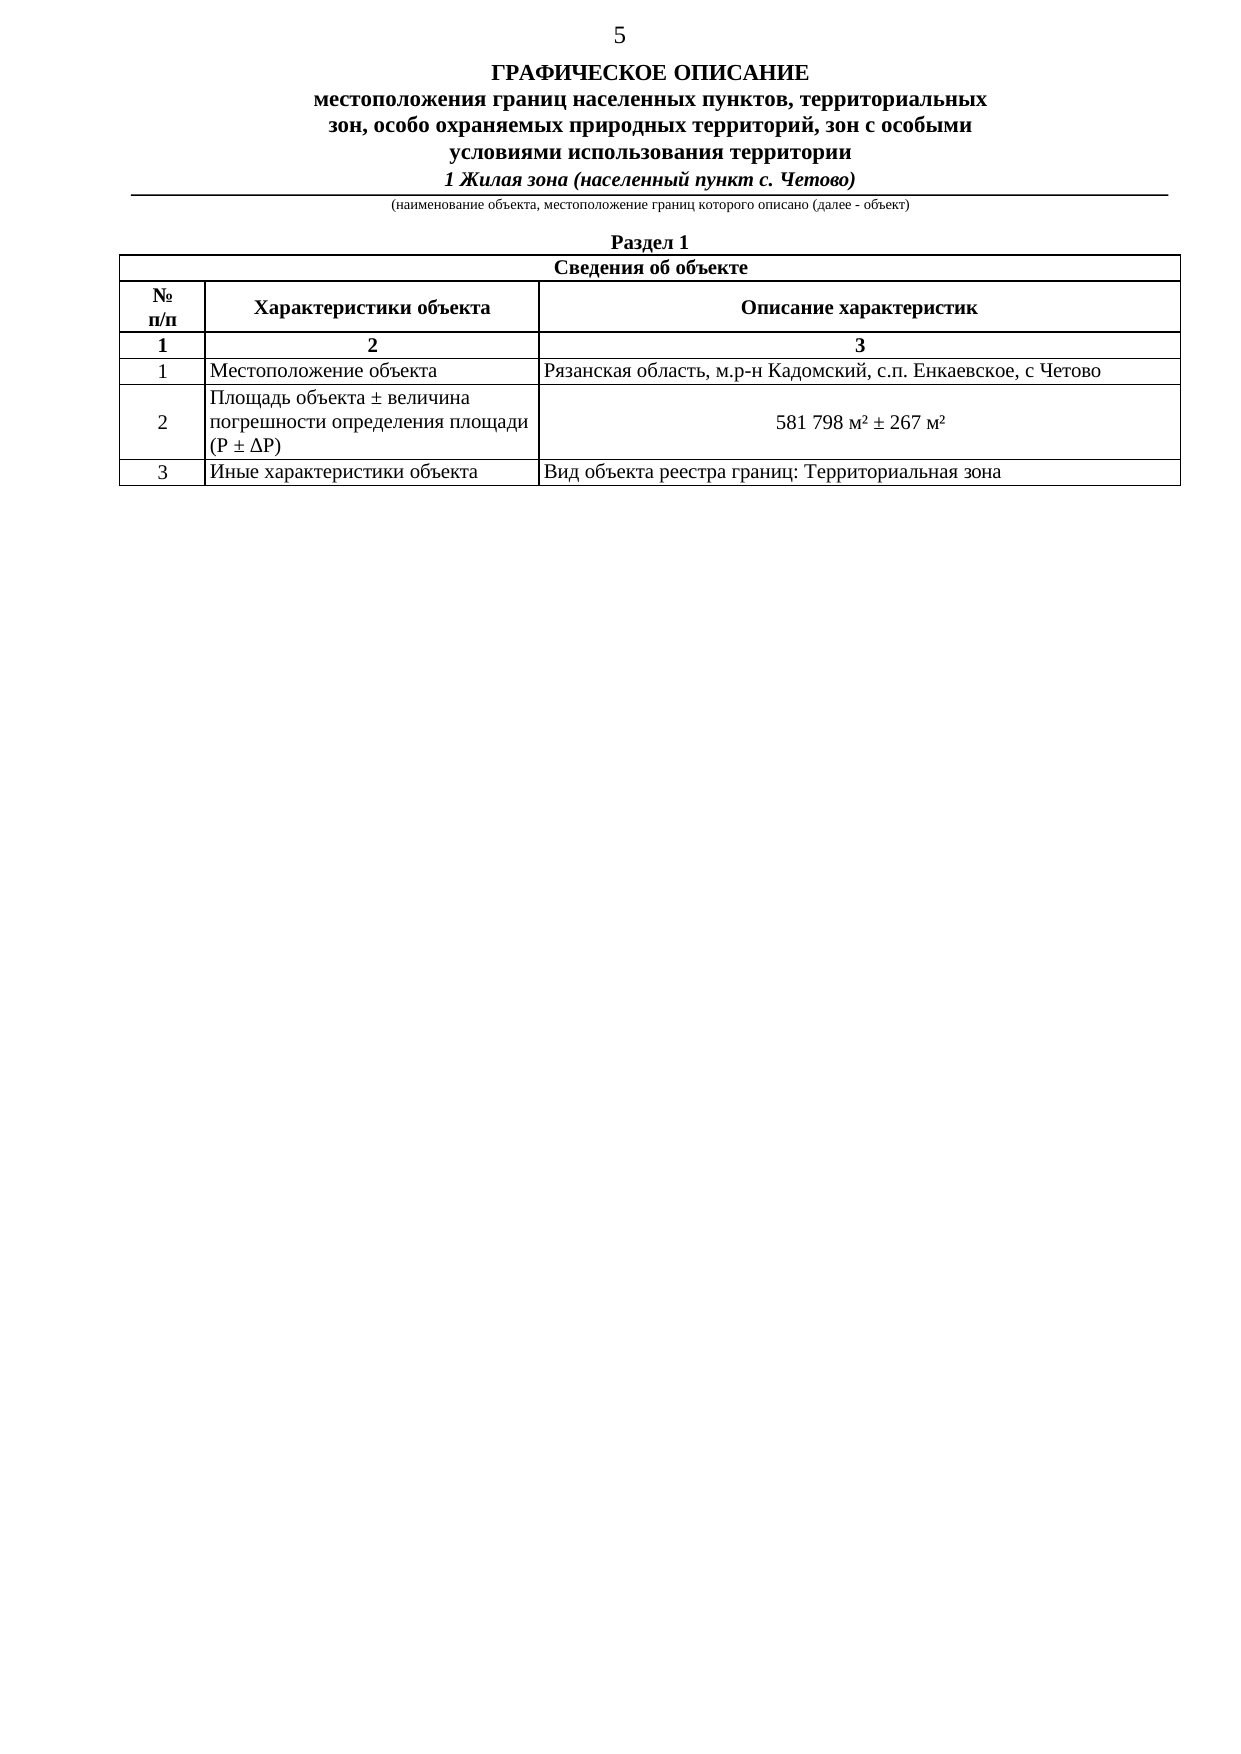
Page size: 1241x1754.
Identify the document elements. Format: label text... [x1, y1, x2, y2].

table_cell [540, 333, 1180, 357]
text Раздел 1 [298, 230, 1002, 254]
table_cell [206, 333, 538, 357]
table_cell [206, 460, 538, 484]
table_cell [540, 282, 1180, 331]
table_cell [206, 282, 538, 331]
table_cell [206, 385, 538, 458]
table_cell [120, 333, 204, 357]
text 1 Жилая зона (населенный пункт с. Четово) [298, 167, 1002, 191]
text (наименование объекта, местоположение границ которого описано (далее - объект) [298, 191, 1002, 213]
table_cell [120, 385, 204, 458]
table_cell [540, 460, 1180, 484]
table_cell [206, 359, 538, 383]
text местоположения границ населенных пунктов, территориальных зон, особо охраняемых природных территорий, зон с особыми условиями использования территории [298, 85, 1002, 164]
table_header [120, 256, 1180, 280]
subtitle ГРАФИЧЕСКОЕ ОПИСАНИЕ [298, 59, 1002, 85]
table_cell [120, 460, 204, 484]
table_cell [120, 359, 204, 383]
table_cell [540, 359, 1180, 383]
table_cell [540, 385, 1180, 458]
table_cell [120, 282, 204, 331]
